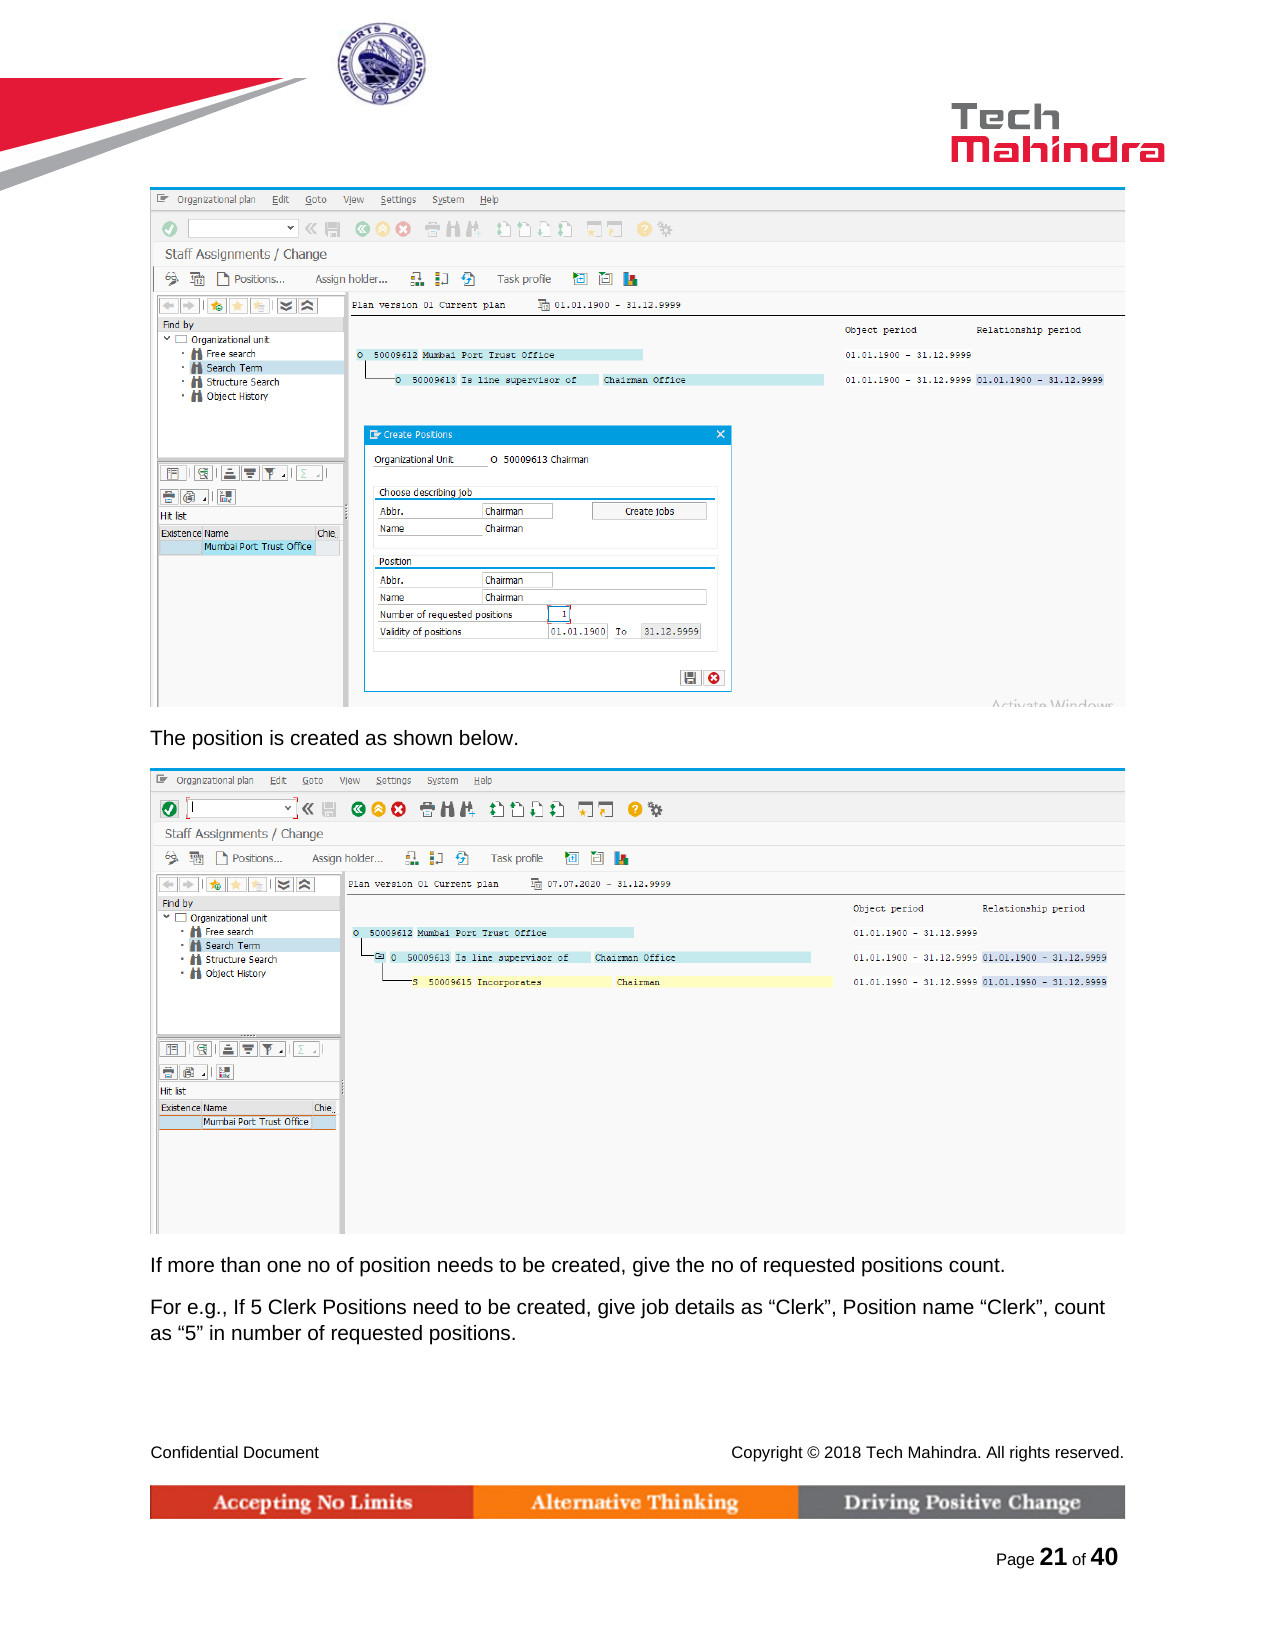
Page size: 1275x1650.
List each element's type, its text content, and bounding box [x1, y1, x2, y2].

picture [150, 772, 1125, 1234]
text If more than one no of position needs to be created, give the no of requested positions count. [150, 1252, 1125, 1276]
picture [150, 1485, 1125, 1519]
text The position is created as shown below. [150, 726, 1125, 750]
picture [150, 191, 1125, 707]
picture [324, 20, 434, 109]
picture [0, 78, 308, 191]
picture [951, 103, 1165, 162]
text For e.g., If 5 Clerk Positions need to be created, give job details as “Clerk”, Position name “Clerk”, count as “5” in number of requested positions. [150, 1295, 1125, 1345]
